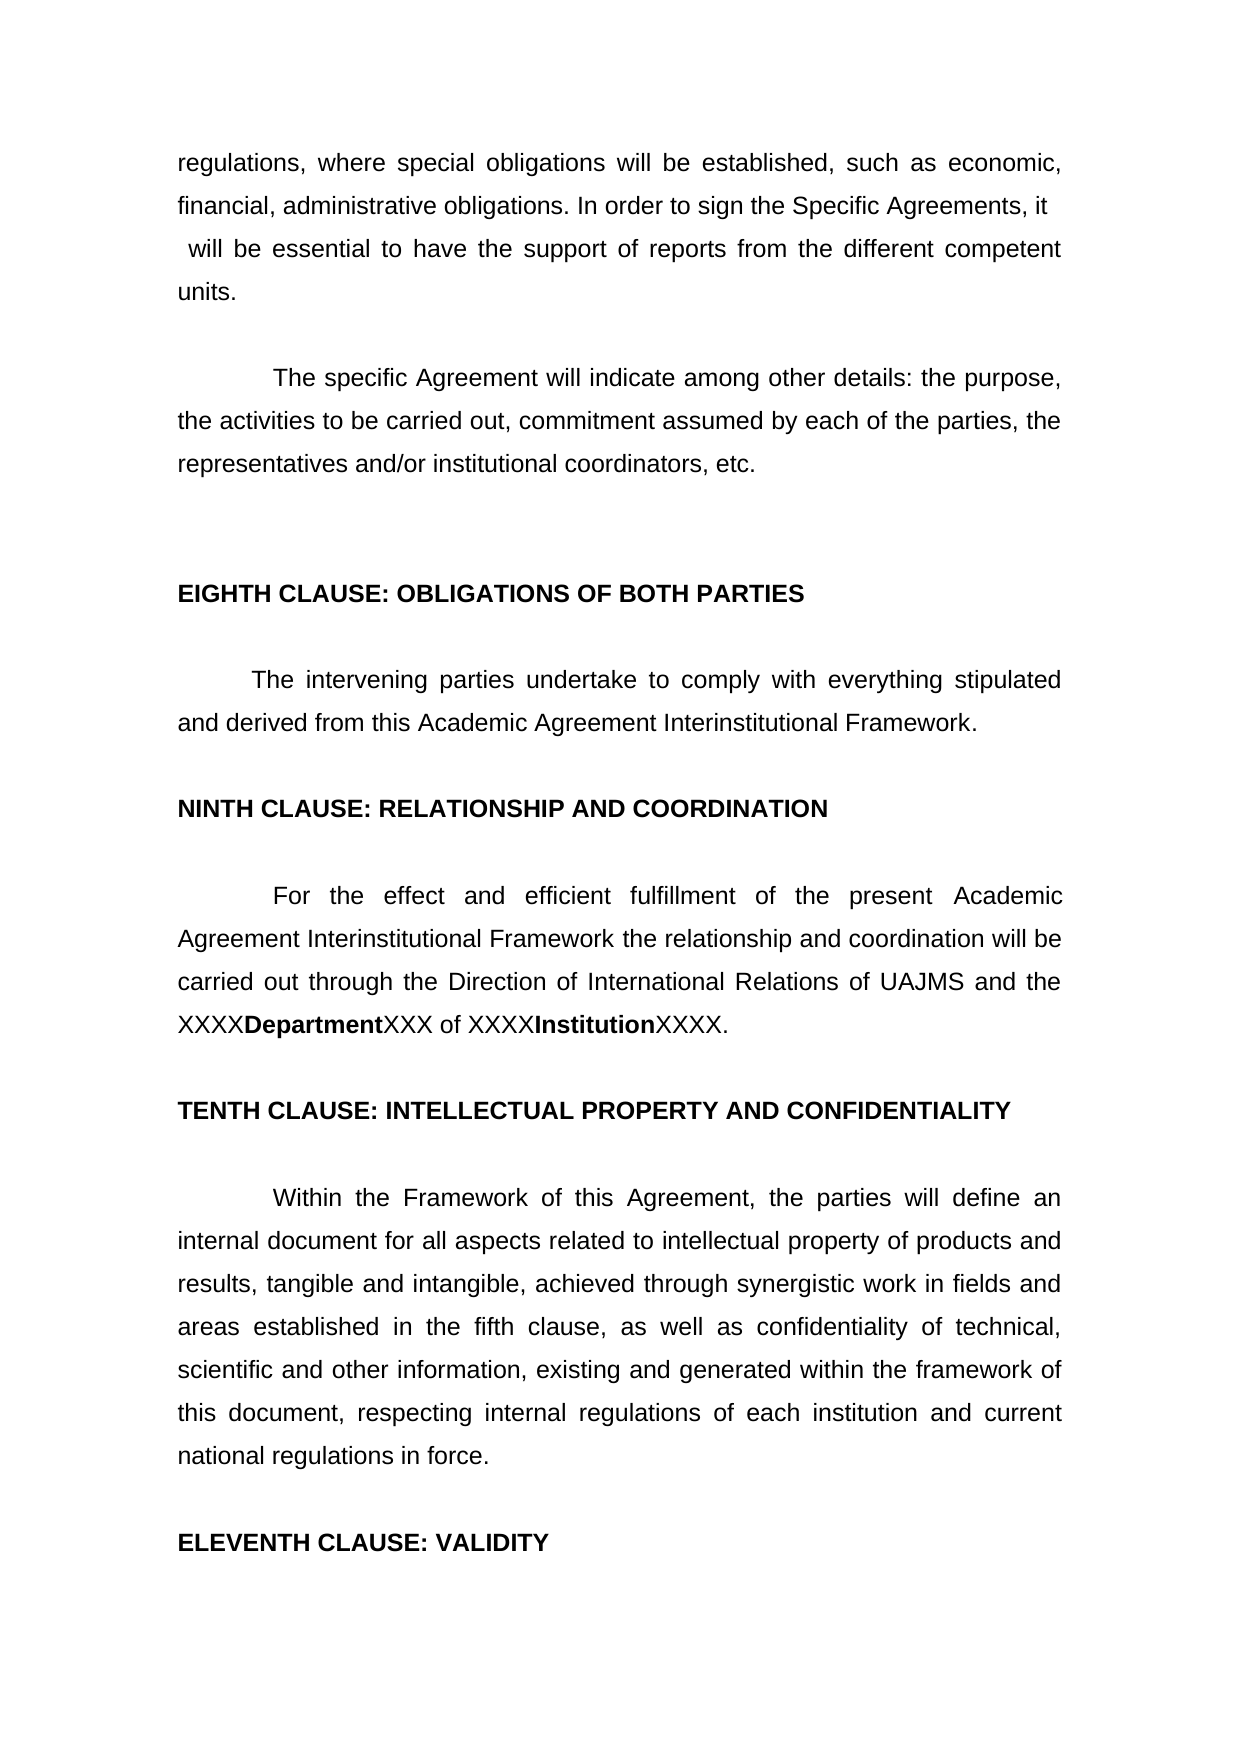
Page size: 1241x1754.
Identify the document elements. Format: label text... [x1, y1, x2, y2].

text TENTH CLAUSE: INTELLECTUAL PROPERTY AND CONFIDENTIALITY [177, 1096, 1063, 1125]
text Within the Framework of this Agreement, the parties will define an internal document for all aspects related to intellectual property of products and results, tangible and intangible, achieved through synergistic work in fields and areas established in the fifth clause, as well as confidentiality of technical, scientific and other information, existing and generated within the framework of this document, respecting internal regulations of each institution and current national regulations in force. [177, 1183, 1063, 1470]
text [177, 148, 1063, 219]
text The intervening parties undertake to comply with everything stipulated and derived from this Academic Agreement Interinstitutional Framework. [177, 622, 1063, 737]
text will be essential to have the support of reports from the different competent units. [177, 234, 1063, 306]
text ELEVENTH CLAUSE: VALIDITY [177, 1528, 1063, 1556]
text For the effect and efficient fulfillment of the present Academic Agreement Interinstitutional Framework the relationship and coordination will be carried out through the Direction of International Relations of UAJMS and the XXXXDepartmentXXX of XXXXInstitutionXXXX. [177, 881, 1063, 1039]
text EIGHTH CLAUSE: OBLIGATIONS OF BOTH PARTIES [177, 579, 1063, 608]
text NINTH CLAUSE: RELATIONSHIP AND COORDINATION [177, 794, 1063, 823]
text The specific Agreement will indicate among other details: the purpose, the activities to be carried out, commitment assumed by each of the parties, the representatives and/or institutional coordinators, etc. [177, 363, 1063, 478]
